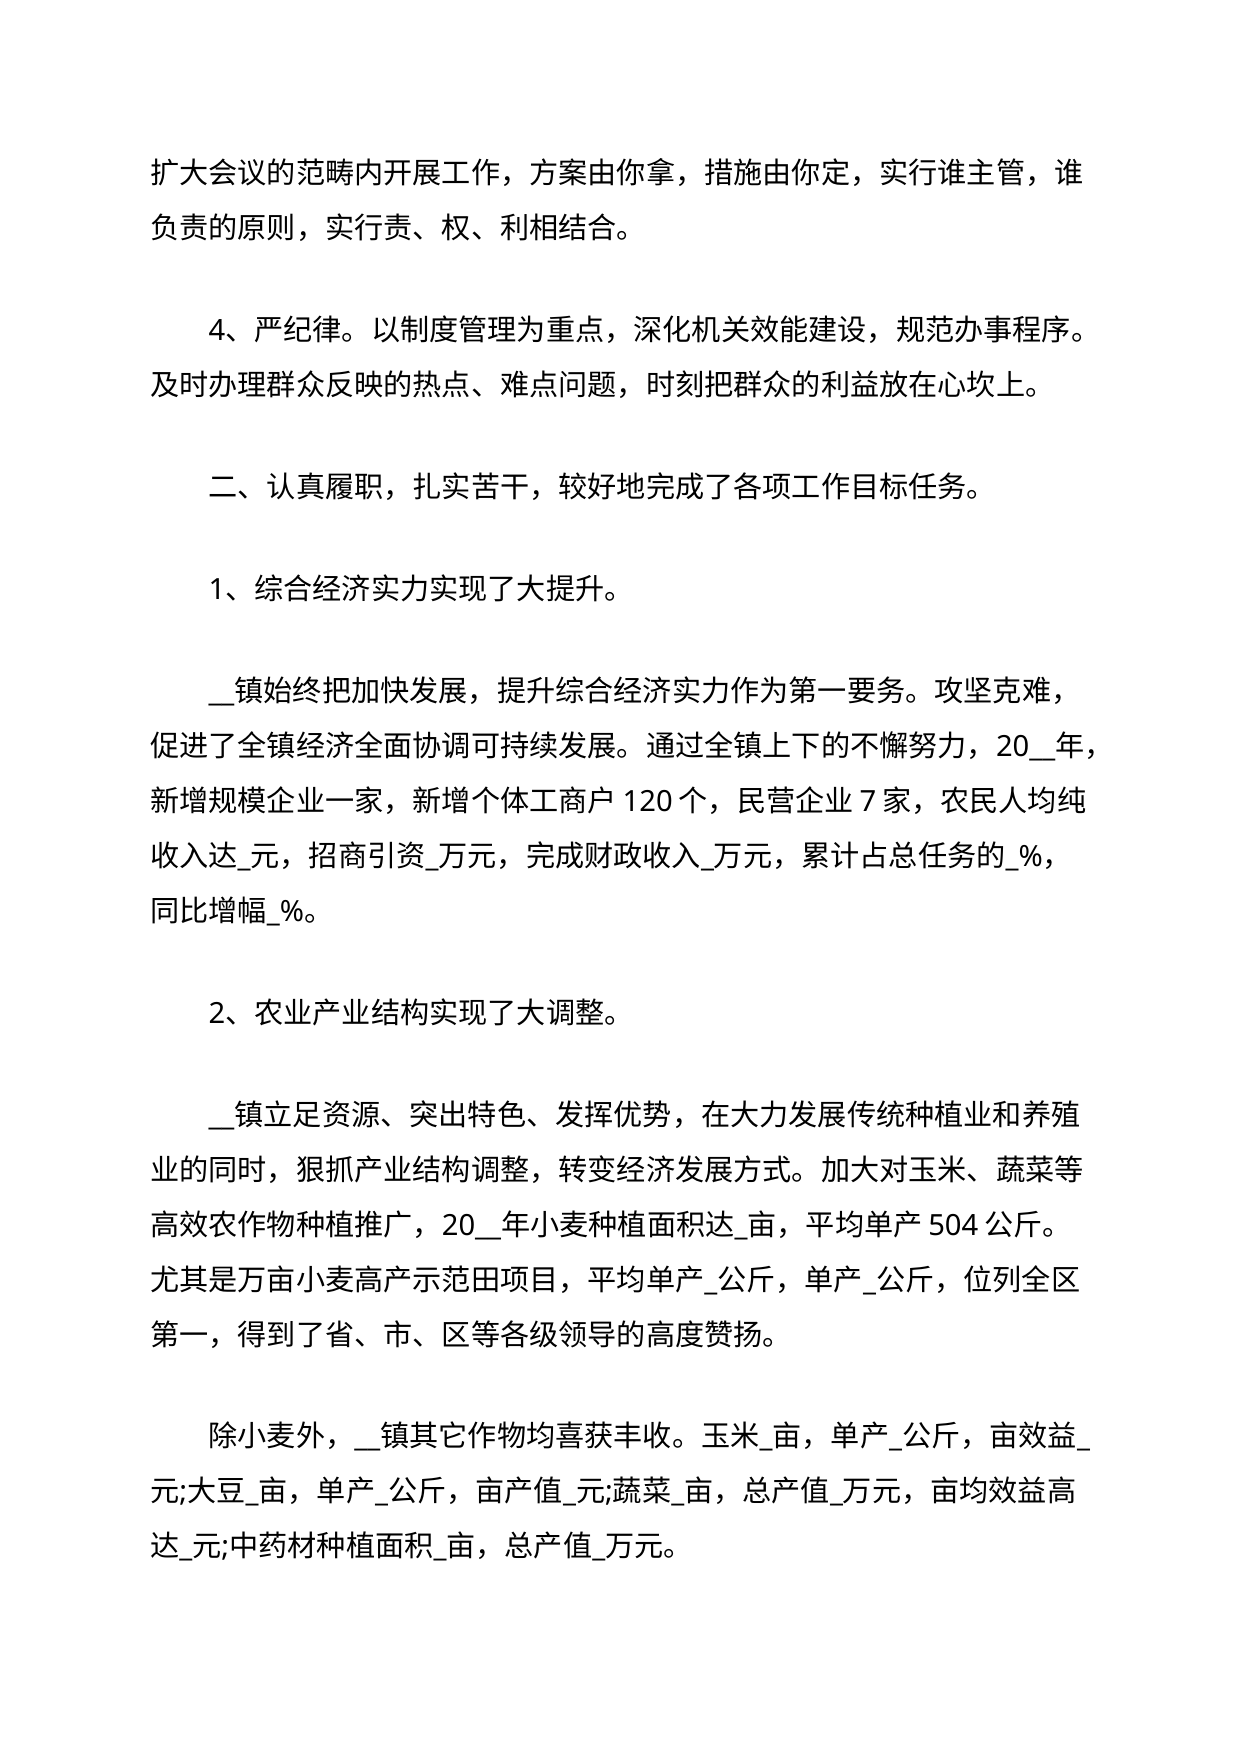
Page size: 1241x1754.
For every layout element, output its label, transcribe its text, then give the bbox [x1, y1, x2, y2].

text 4、严纪律。以制度管理为重点，深化机关效能建设，规范办事程序。及时办理群众反映的热点、难点问题，时刻把群众的利益放在心坎上。 [150, 307, 1090, 404]
text 2、农业产业结构实现了大调整。 [150, 989, 1090, 1032]
text __镇立足资源、突出特色、发挥优势，在大力发展传统种植业和养殖业的同时，狠抓产业结构调整，转变经济发展方式。加大对玉米、蔬菜等高效农作物种植推广，20__年小麦种植面积达_亩，平均单产504公斤。尤其是万亩小麦高产示范田项目，平均单产_公斤，单产_公斤，位列全区第一，得到了省、市、区等各级领导的高度赞扬。 [150, 1091, 1090, 1353]
text 二、认真履职，扎实苦干，较好地完成了各项工作目标任务。 [150, 463, 1090, 506]
text __镇始终把加快发展，提升综合经济实力作为第一要务。攻坚克难，促进了全镇经济全面协调可持续发展。通过全镇上下的不懈努力，20__年，新增规模企业一家，新增个体工商户120个，民营企业7家，农民人均纯收入达_元，招商引资_万元，完成财政收入_万元，累计占总任务的_%，同比增幅_%。 [150, 667, 1090, 929]
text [150, 150, 1090, 247]
text 除小麦外，__镇其它作物均喜获丰收。玉米_亩，单产_公斤，亩效益_元;大豆_亩，单产_公斤，亩产值_元;蔬菜_亩，总产值_万元，亩均效益高达_元;中药材种植面积_亩，总产值_万元。 [150, 1413, 1090, 1565]
text 1、综合经济实力实现了大提升。 [150, 565, 1090, 608]
